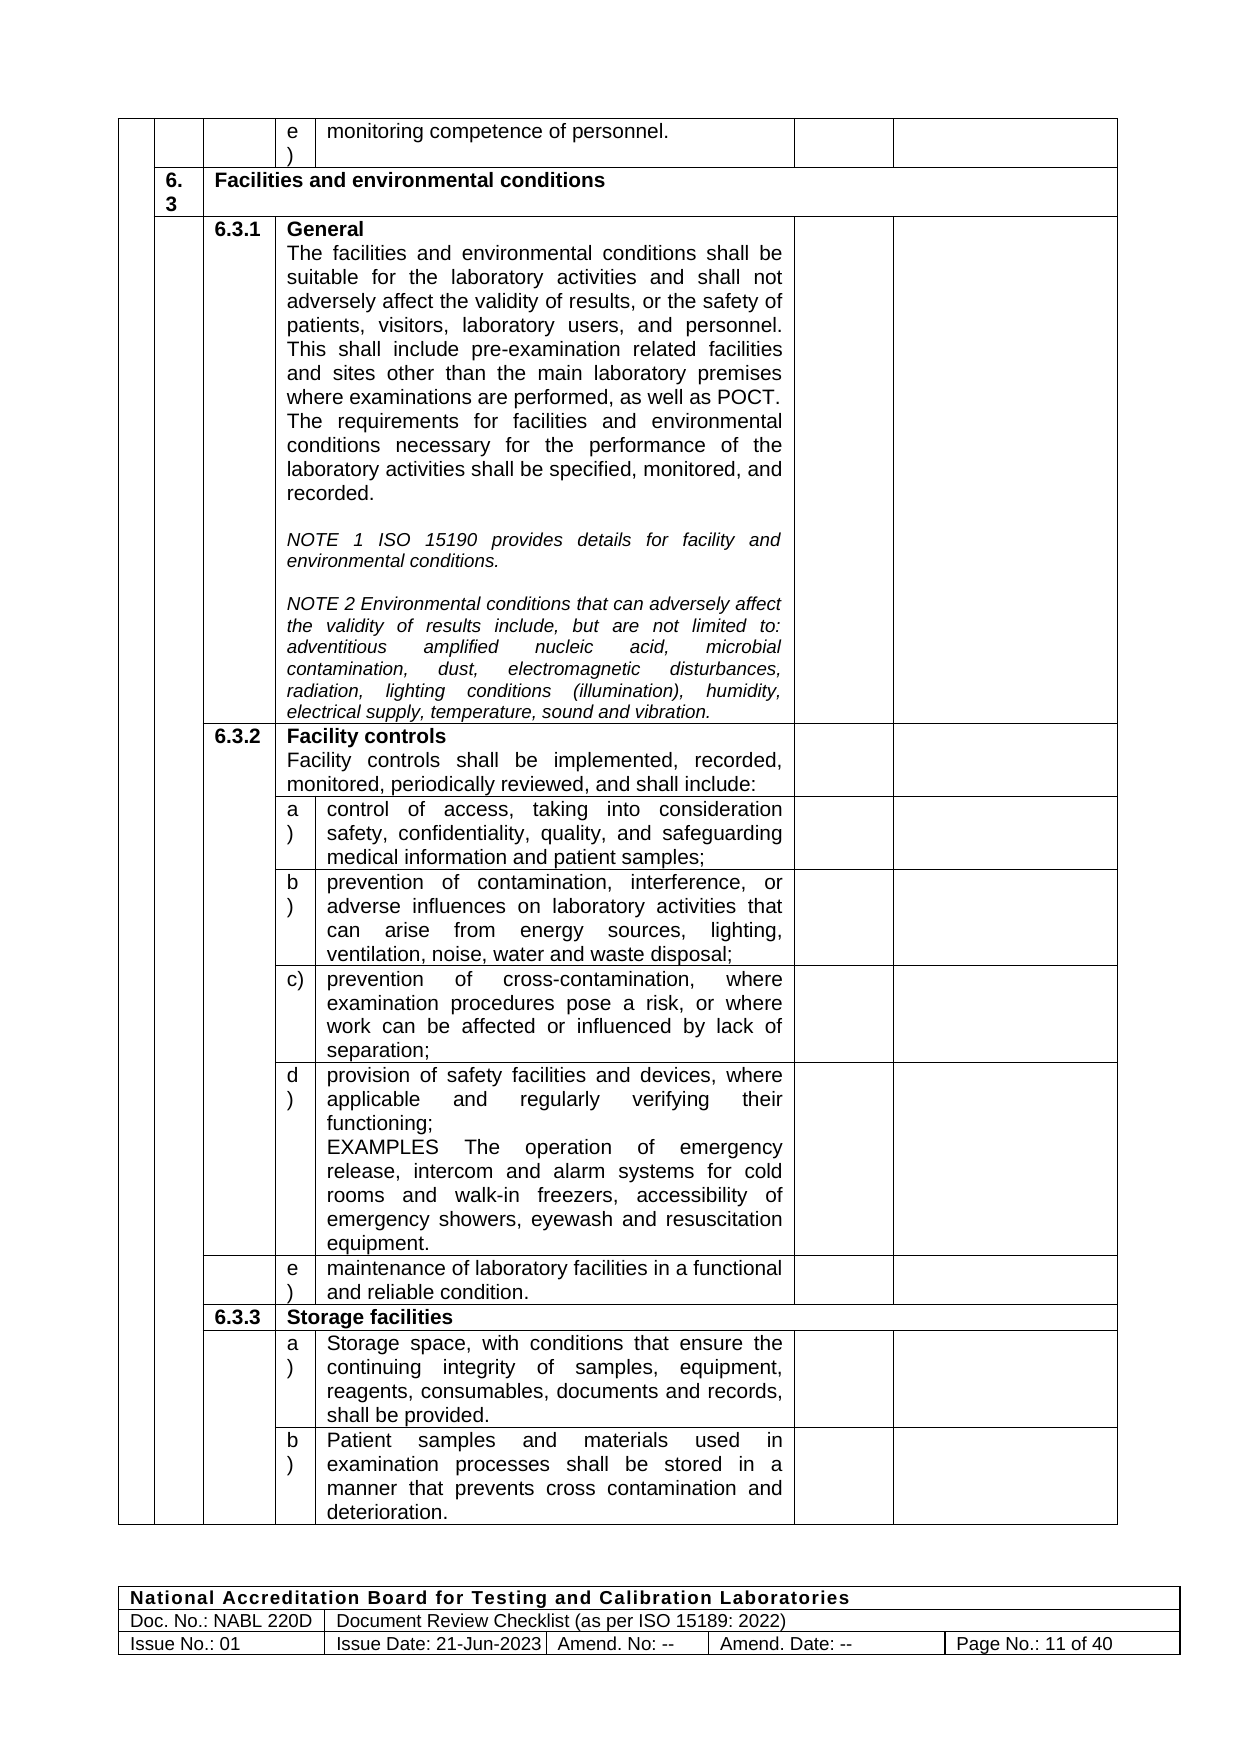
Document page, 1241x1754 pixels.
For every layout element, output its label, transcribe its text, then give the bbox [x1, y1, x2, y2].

table_cell [204, 1331, 275, 1524]
table_cell control of access, taking into consideration safety, confidentiality, quality, and safeguarding medical information and patient samples; [316, 797, 794, 868]
table_cell [894, 1063, 1117, 1255]
table_cell provision of safety facilities and devices, where applicable and regularly verifying their functioning; EXAMPLES The operation of emergency release, intercom and alarm systems for cold rooms and walk-in freezers, accessibility of emergency showers, eyewash and resuscitation equipment. [316, 1063, 794, 1255]
table_cell [894, 797, 1117, 868]
table_cell [795, 1256, 893, 1304]
table_cell d) [276, 1063, 315, 1255]
table_cell [894, 119, 1117, 167]
table_cell Patient samples and materials used in examination processes shall be stored in a manner that prevents cross contamination and deterioration. [316, 1428, 794, 1524]
table_cell [795, 797, 893, 868]
table_cell e) [276, 1256, 315, 1304]
table_cell Storage facilities [276, 1305, 1117, 1330]
table_cell e) [276, 119, 315, 167]
table_cell [894, 1428, 1117, 1524]
table_cell [155, 217, 203, 1524]
table_cell [795, 724, 893, 796]
table_cell [795, 1428, 893, 1524]
table_cell Facility controls Facility controls shall be implemented, recorded, monitored, periodically reviewed, and shall include: [276, 724, 794, 796]
table_cell General The facilities and environmental conditions shall be suitable for the laboratory activities and shall not adversely affect the validity of results, or the safety of patients, visitors, laboratory users, and personnel. This shall include pre-examination related facilities and sites other than the main laboratory premises where examinations are performed, as well as POCT. The requirements for facilities and environmental conditions necessary for the performance of the laboratory activities shall be specified, monitored, and recorded. NOTE 1 ISO 15190 provides details for facility and environmental conditions. NOTE 2 Environmental conditions that can adversely affect the validity of results include, but are not limited to: adventitious amplified nucleic acid, microbial contamination, dust, electromagnetic disturbances, radiation, lighting conditions (illumination), humidity, electrical supply, temperature, sound and vibration. [276, 217, 794, 723]
table_cell b) [276, 1428, 315, 1524]
table_cell [795, 1063, 893, 1255]
table_cell [894, 870, 1117, 965]
table_cell [795, 217, 893, 723]
table_cell [894, 1256, 1117, 1304]
table_cell c) [276, 966, 315, 1062]
table_cell [894, 724, 1117, 796]
table_cell b) [276, 870, 315, 965]
table_cell [894, 966, 1117, 1062]
table_cell a) [276, 797, 315, 868]
table_cell prevention of contamination, interference, or adverse influences on laboratory activities that can arise from energy sources, lighting, ventilation, noise, water and waste disposal; [316, 870, 794, 965]
table_cell [795, 1331, 893, 1427]
table_cell 6.3.3 [204, 1305, 275, 1330]
table_cell Storage space, with conditions that ensure the continuing integrity of samples, equipment, reagents, consumables, documents and records, shall be provided. [316, 1331, 794, 1427]
table_cell prevention of cross-contamination, where examination procedures pose a risk, or where work can be affected or influenced by lack of separation; [316, 966, 794, 1062]
table_cell 6.3.2 [204, 724, 275, 1255]
table_cell [795, 870, 893, 965]
table_cell Facilities and environmental conditions [204, 168, 1117, 216]
table_cell 6.3.1 [204, 217, 275, 723]
table_cell maintenance of laboratory facilities in a functional and reliable condition. [316, 1256, 794, 1304]
table_cell [204, 1256, 275, 1304]
table_cell a) [276, 1331, 315, 1427]
table_cell [894, 217, 1117, 723]
table_cell [795, 966, 893, 1062]
table_cell monitoring competence of personnel. [316, 119, 794, 167]
table_cell [795, 119, 893, 167]
table_cell 6.3 [155, 168, 203, 216]
table_cell [894, 1331, 1117, 1427]
